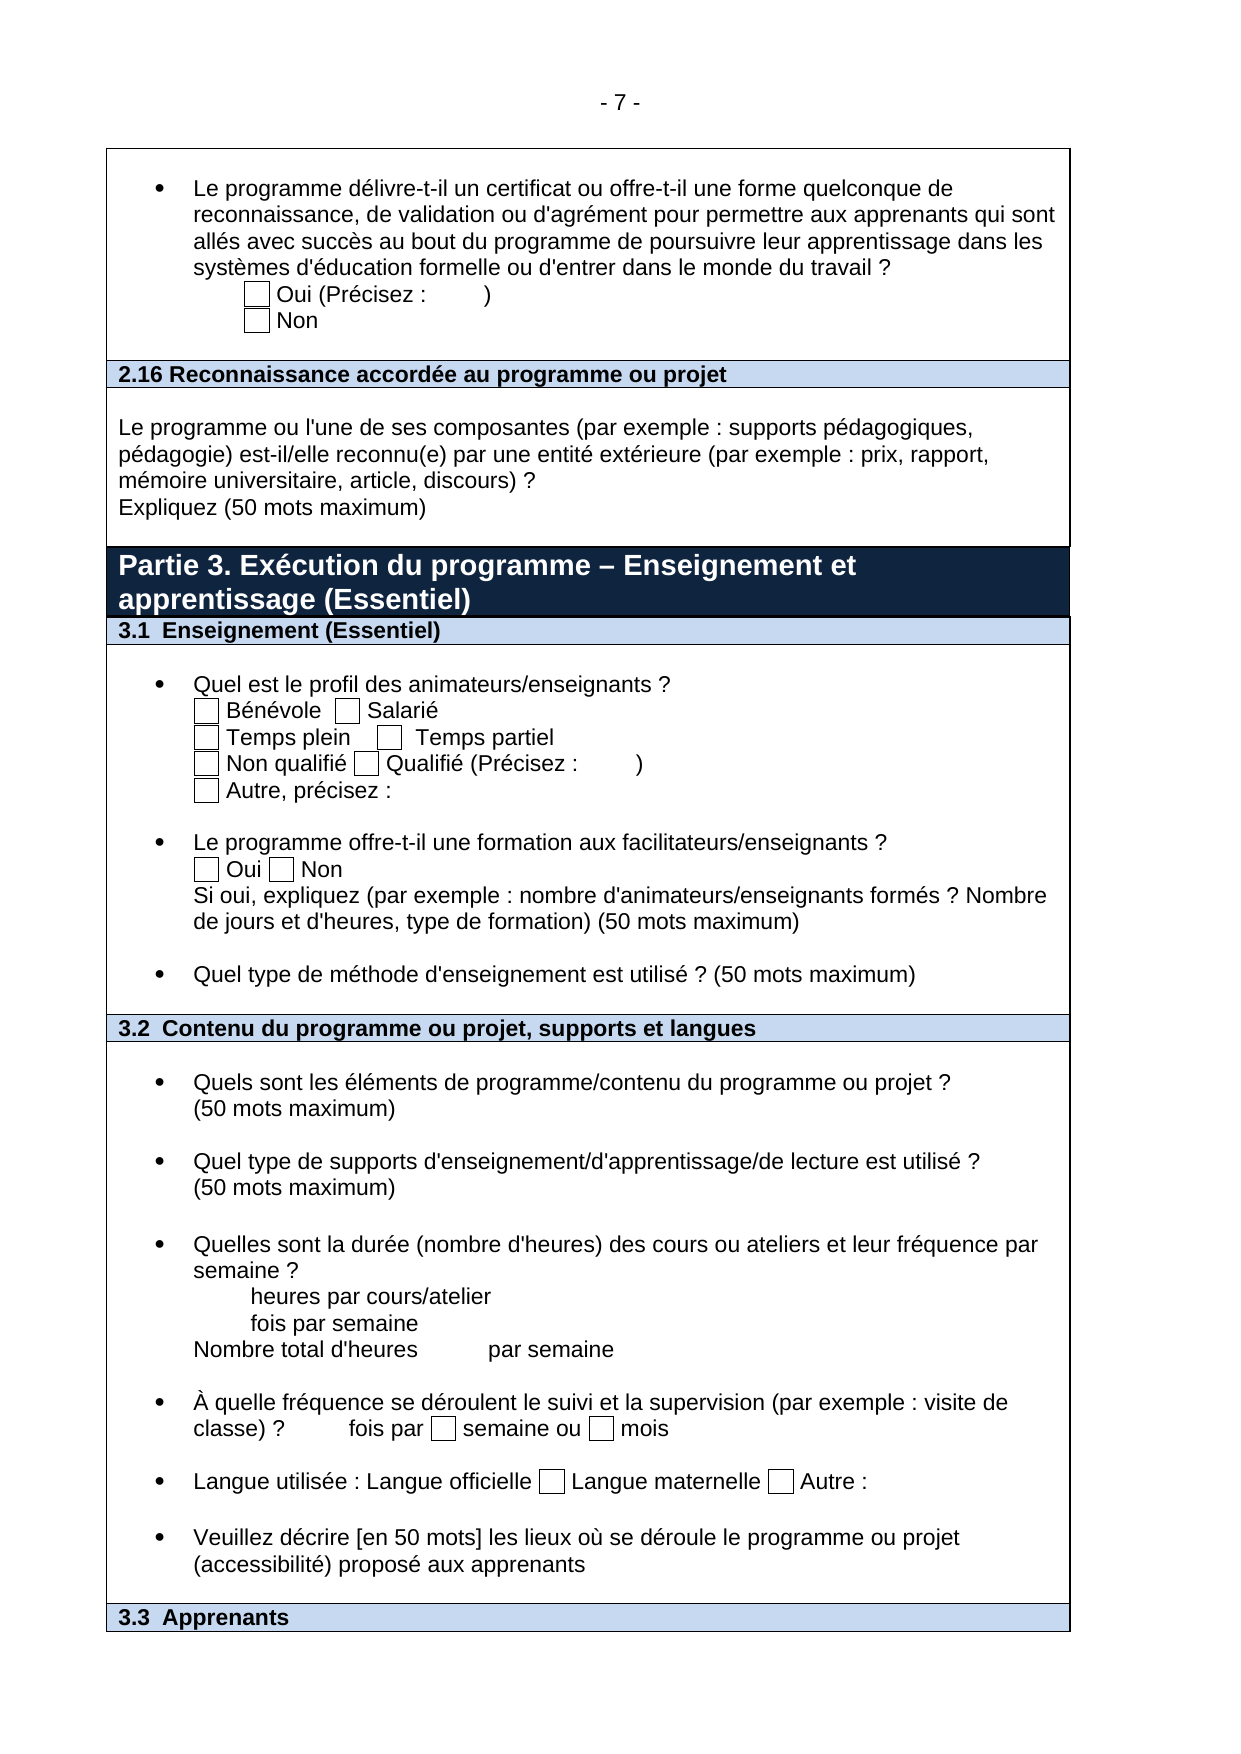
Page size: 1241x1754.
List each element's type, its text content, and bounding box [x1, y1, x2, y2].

table_cell Contenu du programme ou projet, supports et langues [107, 1015, 1069, 1041]
table_cell Quels sont les éléments de programme/contenu du programme ou projet ? (50 mots maximum) Quel type de supports d'enseignement/d'apprentissage/de lecture est utilisé ? (50 mots maximum) Quelles sont la durée (nombre d'heures) des cours ou ateliers et leur fréquence par semaine ? heures par cours/atelier fois par semaine Nombre total d'heures par semaine À quelle fréquence se déroulent le suivi et la supervision (par exemple : visite de classe) ? fois par semaine ou mois Langue utilisée : Langue officielle Langue maternelle Autre : Veuillez décrire [en 50 mots] les lieux où se déroule le programme ou projet (accessibilité) proposé aux apprenants [107, 1042, 1069, 1603]
table_header Partie 3. Exécution du programme – Enseignement et apprentissage (Essentiel) [107, 548, 1069, 615]
table_header Enseignement (Essentiel) [107, 618, 1069, 644]
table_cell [107, 149, 1069, 359]
table_cell Le programme ou l'une de ses composantes (par exemple : supports pédagogiques, pédagogie) est-il/elle reconnu(e) par une entité extérieure (par exemple : prix, rapport, mémoire universitaire, article, discours) ? Expliquez (50 mots maximum) [107, 388, 1069, 546]
table_cell 2.16 Reconnaissance accordée au programme ou projet [107, 361, 1069, 387]
table_cell Apprenants [107, 1604, 1069, 1631]
table_cell Quel est le profil des animateurs/enseignants ? Bénévole Salarié Temps plein Temps partiel Non qualifié Qualifié (Précisez : ) Autre, précisez : Le programme offre-t-il une formation aux facilitateurs/enseignants ? Oui Non Si oui, expliquez (par exemple : nombre d'animateurs/enseignants formés ? Nombre de jours et d'heures, type de formation) (50 mots maximum) Quel type de méthode d'enseignement est utilisé ? (50 mots maximum) [107, 645, 1069, 1014]
